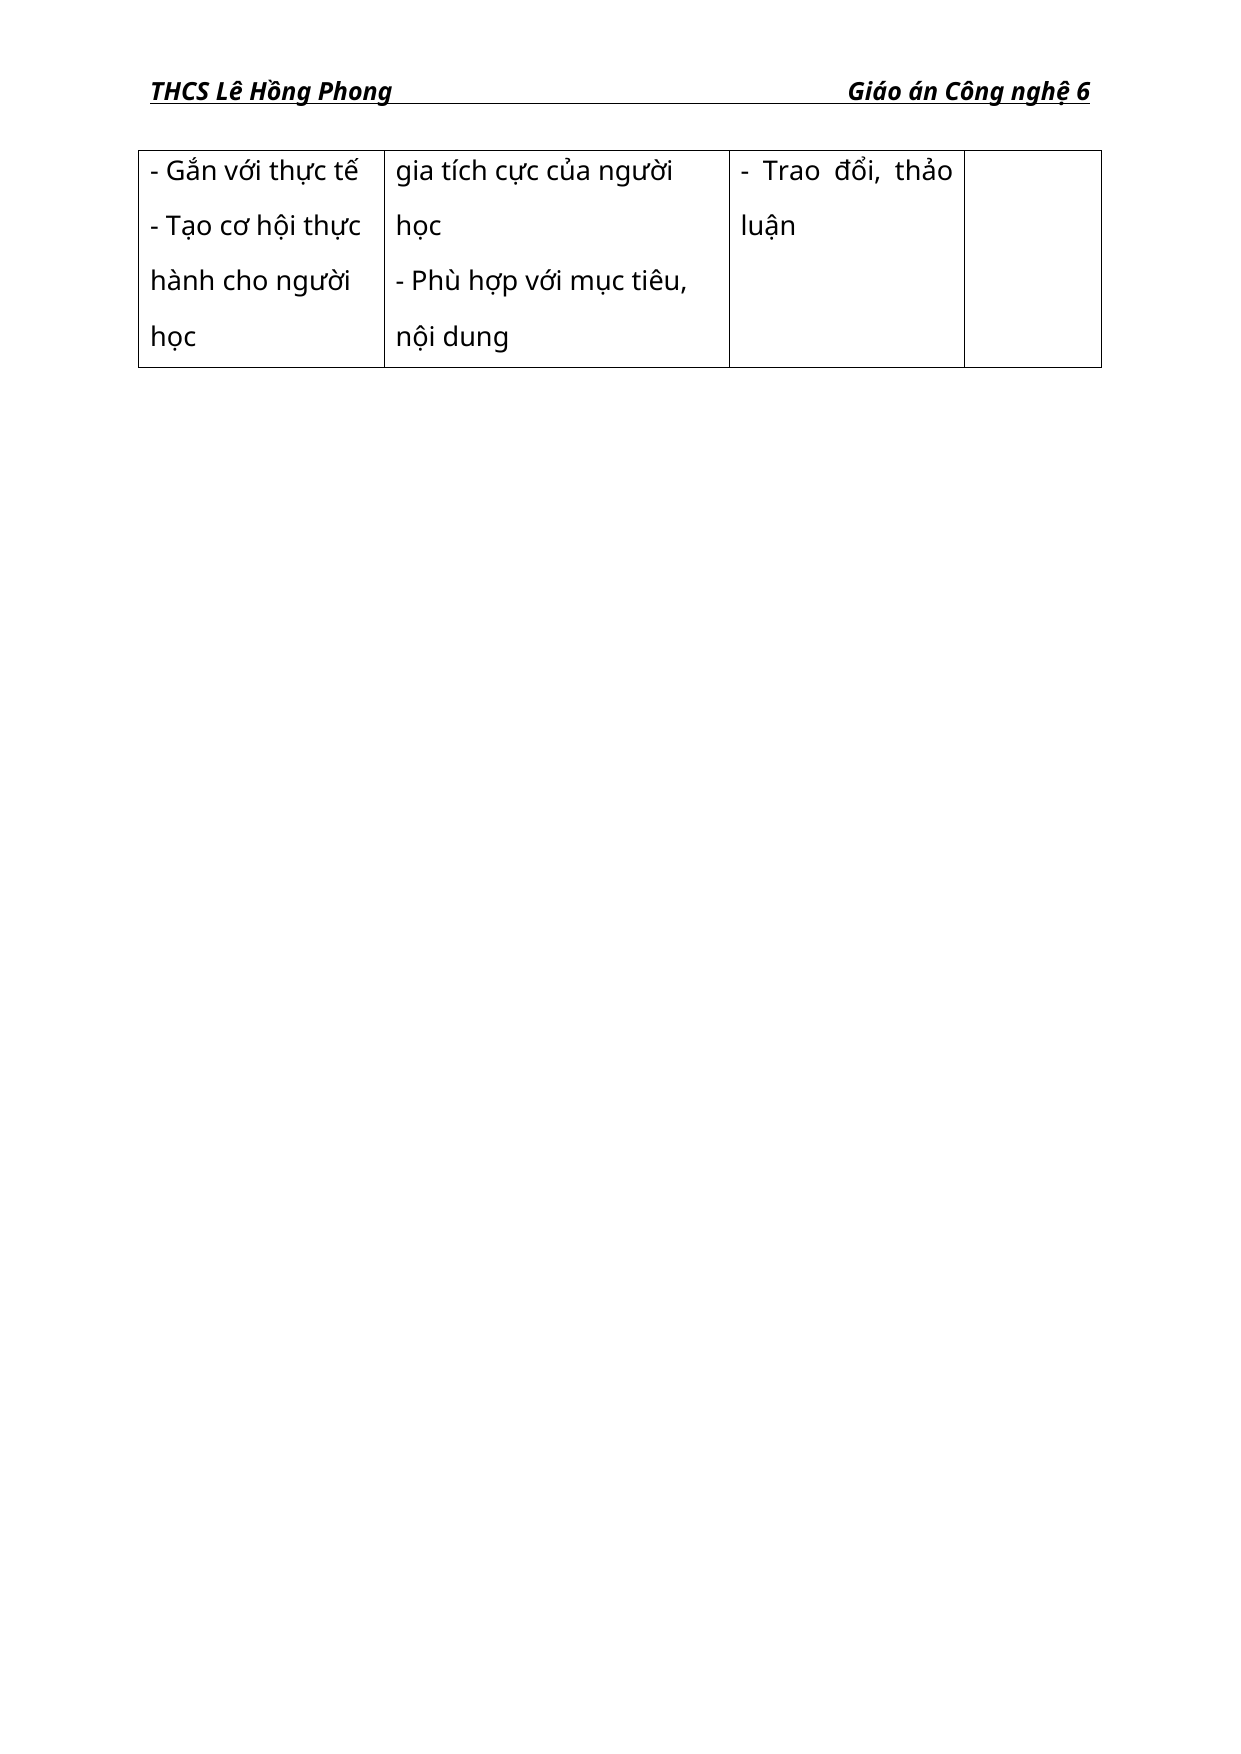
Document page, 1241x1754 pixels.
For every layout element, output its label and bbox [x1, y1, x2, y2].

table_cell [730, 151, 964, 367]
table_cell [965, 151, 1101, 367]
table_cell [385, 151, 729, 367]
table_cell [139, 151, 384, 367]
